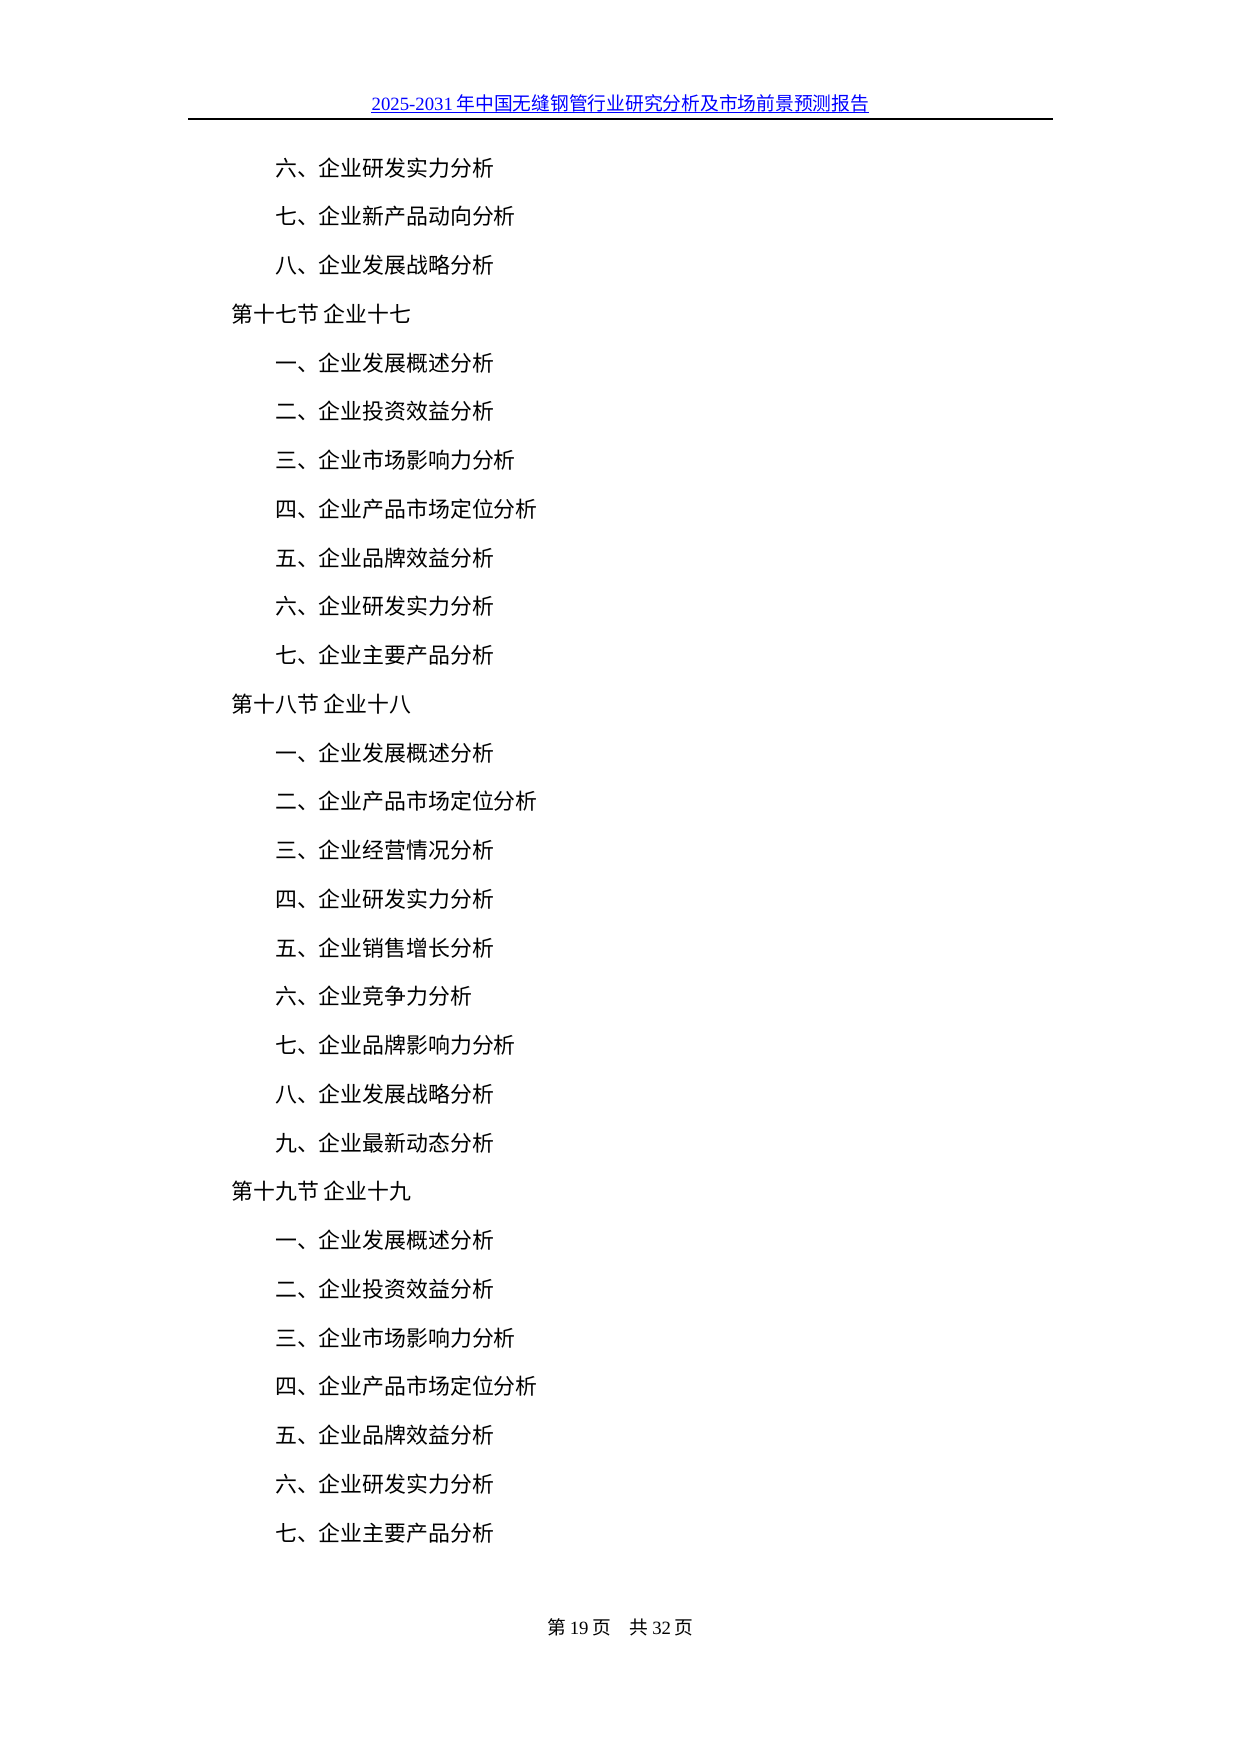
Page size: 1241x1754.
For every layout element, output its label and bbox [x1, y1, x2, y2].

text [187, 150, 1053, 1548]
